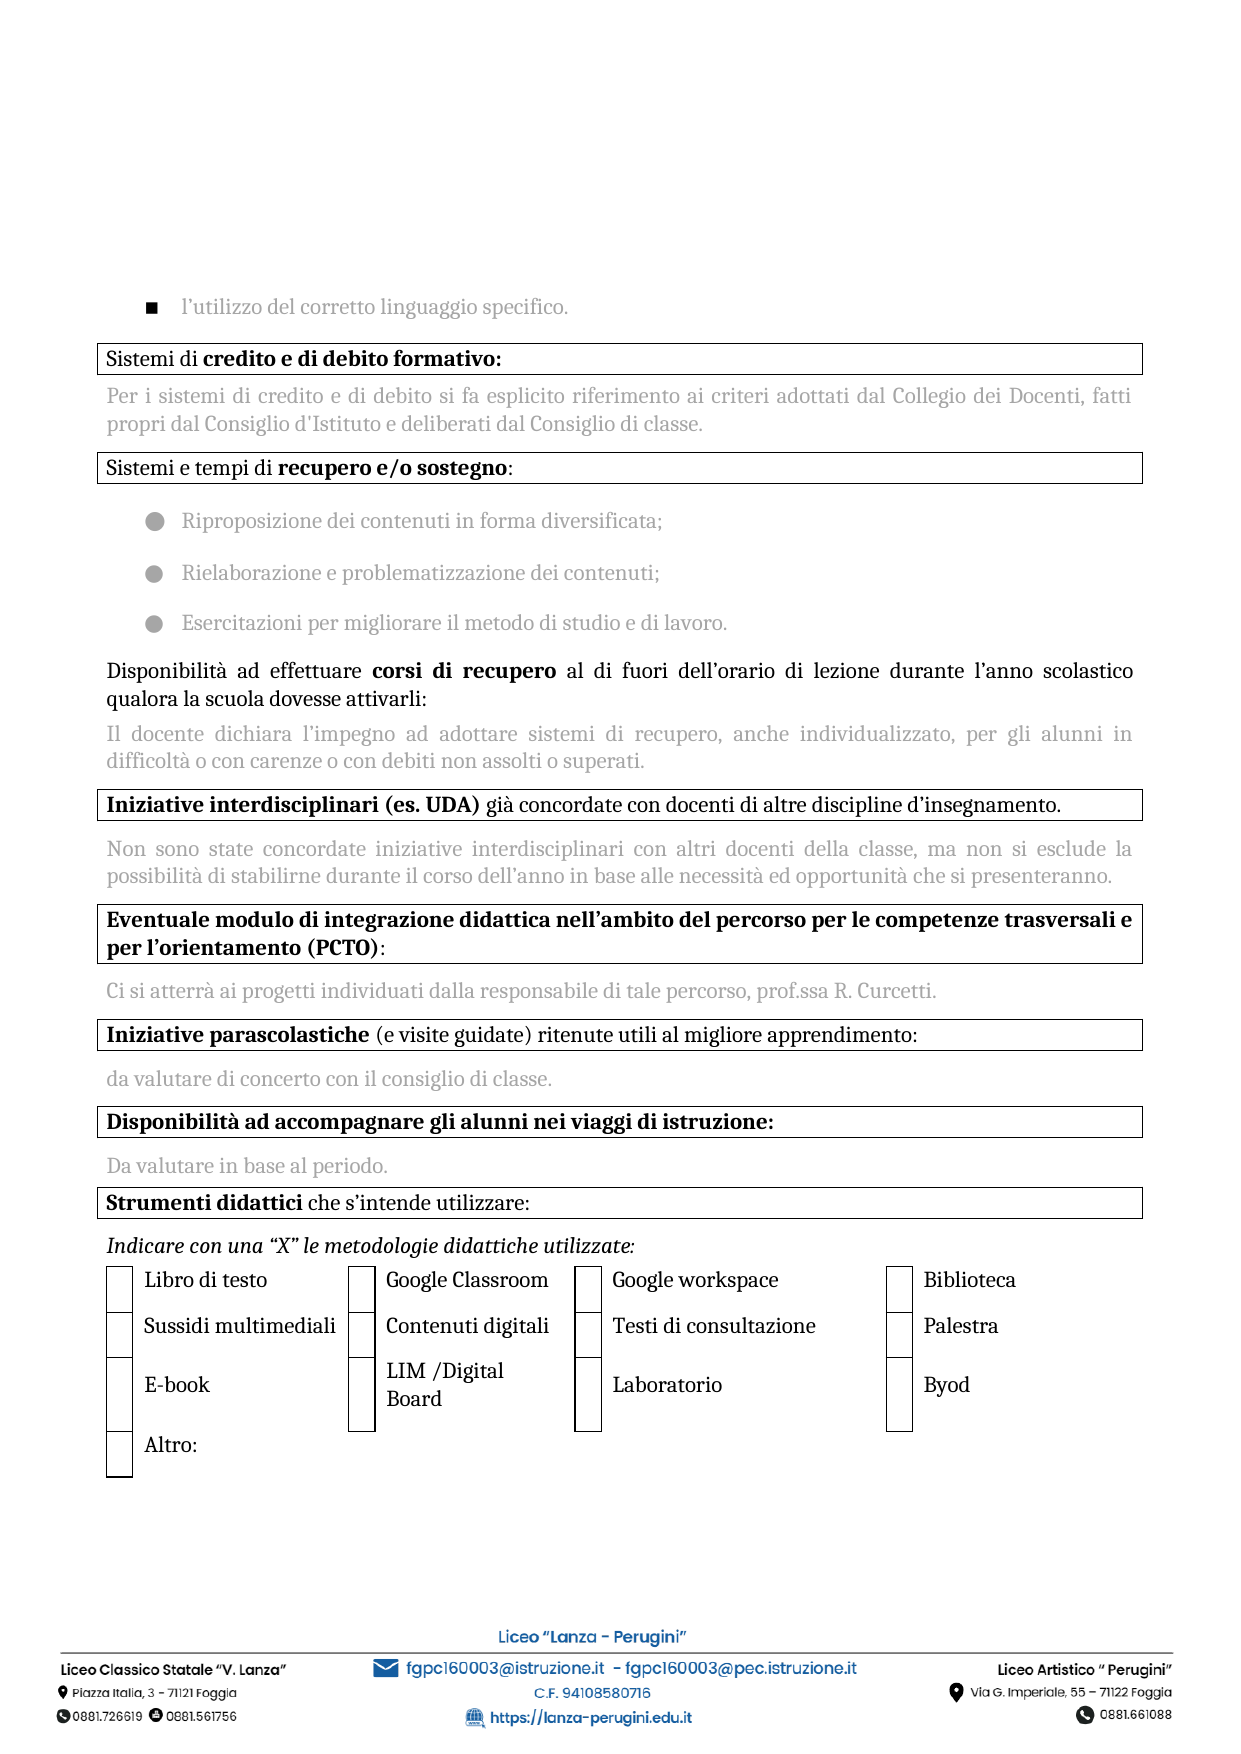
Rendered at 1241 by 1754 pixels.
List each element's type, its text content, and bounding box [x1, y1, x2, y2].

text Sistemi di credito e di debito formativo: [98, 344, 1142, 374]
table_header Google workspace [602, 1266, 886, 1312]
table_header Google Classroom [376, 1266, 574, 1312]
list Riproposizione dei contenuti in forma diversificata; [144, 492, 1134, 543]
table_header [887, 1267, 912, 1312]
table_header Biblioteca [913, 1266, 1134, 1312]
table_cell [887, 1358, 912, 1431]
table_cell [107, 1358, 132, 1431]
table_cell [576, 1358, 601, 1431]
text Strumenti didattici che s’intende utilizzare: [98, 1188, 1142, 1218]
table_header Libro di testo [133, 1266, 348, 1312]
text Eventuale modulo di integrazione didattica nell’ambito del percorso per le competenze trasversali e per l’orientamento (PCTO): [98, 905, 1142, 963]
table_cell Contenuti digitali [376, 1312, 574, 1357]
table_cell [887, 1313, 912, 1357]
table_cell LIM /Digital Board [376, 1357, 574, 1431]
list l’utilizzo del corretto linguaggio specifico. [144, 281, 1134, 327]
table_header [349, 1267, 374, 1312]
text Non sono state concordate iniziative interdisciplinari con altri docenti della classe, ma non si esclude la possibilità di stabilirne durante il corso dell’anno in base alle necessità ed opportunità che si presenteranno. [106, 835, 1134, 890]
table_cell [107, 1313, 132, 1357]
text Iniziative parascolastiche (e visite guidate) ritenute utili al migliore apprendimento: [98, 1020, 1142, 1050]
text da valutare di concerto con il consiglio di classe. [106, 1065, 1134, 1092]
text Ci si atterrà ai progetti individuati dalla responsabile di tale percorso, prof.ssa R. Curcetti. [106, 978, 1134, 1005]
text Disponibilità ad accompagnare gli alunni nei viaggi di istruzione: [98, 1107, 1142, 1137]
list Rielaborazione e problematizzazione dei contenuti; [144, 546, 1134, 593]
table_cell Testi di consultazione [602, 1312, 886, 1357]
table_header [576, 1267, 601, 1312]
text Da valutare in base al periodo. [106, 1152, 1134, 1179]
picture [3, 1574, 1236, 1750]
text Sistemi e tempi di recupero e/o sostegno: [98, 453, 1142, 483]
text Disponibilità ad effettuare corsi di recupero al di fuori dell’orario di lezione durante l’anno scolastico qualora la scuola dovesse attivarli: [106, 658, 1134, 713]
table_cell Byod [913, 1357, 1134, 1431]
table_cell Sussidi multimediali [133, 1312, 348, 1357]
text Per i sistemi di credito e di debito si fa esplicito riferimento ai criteri adottati dal Collegio dei Docenti, fatti propri dal Consiglio d'Istituto e deliberati dal Consiglio di classe. [106, 383, 1134, 437]
table_cell E-book [133, 1357, 348, 1431]
text Iniziative interdisciplinari (es. UDA) già concordate con docenti di altre discipline d’insegnamento. [98, 790, 1142, 820]
table_cell [107, 1432, 132, 1476]
text Indicare con una “X” le metodologie didattiche utilizzate: [106, 1233, 1134, 1260]
table_header [107, 1267, 132, 1312]
table_cell [349, 1358, 374, 1431]
table_cell [576, 1313, 601, 1357]
table_cell [349, 1313, 374, 1357]
table_cell Laboratorio [602, 1357, 886, 1431]
list Esercitazioni per migliorare il metodo di studio e di lavoro. [144, 596, 1134, 643]
table_cell Altro: [133, 1431, 1134, 1476]
table_cell Palestra [913, 1312, 1134, 1357]
text Il docente dichiara l’impegno ad adottare sistemi di recupero, anche individualizzato, per gli alunni in difficoltà o con carenze o con debiti non assolti o superati. [106, 720, 1134, 775]
